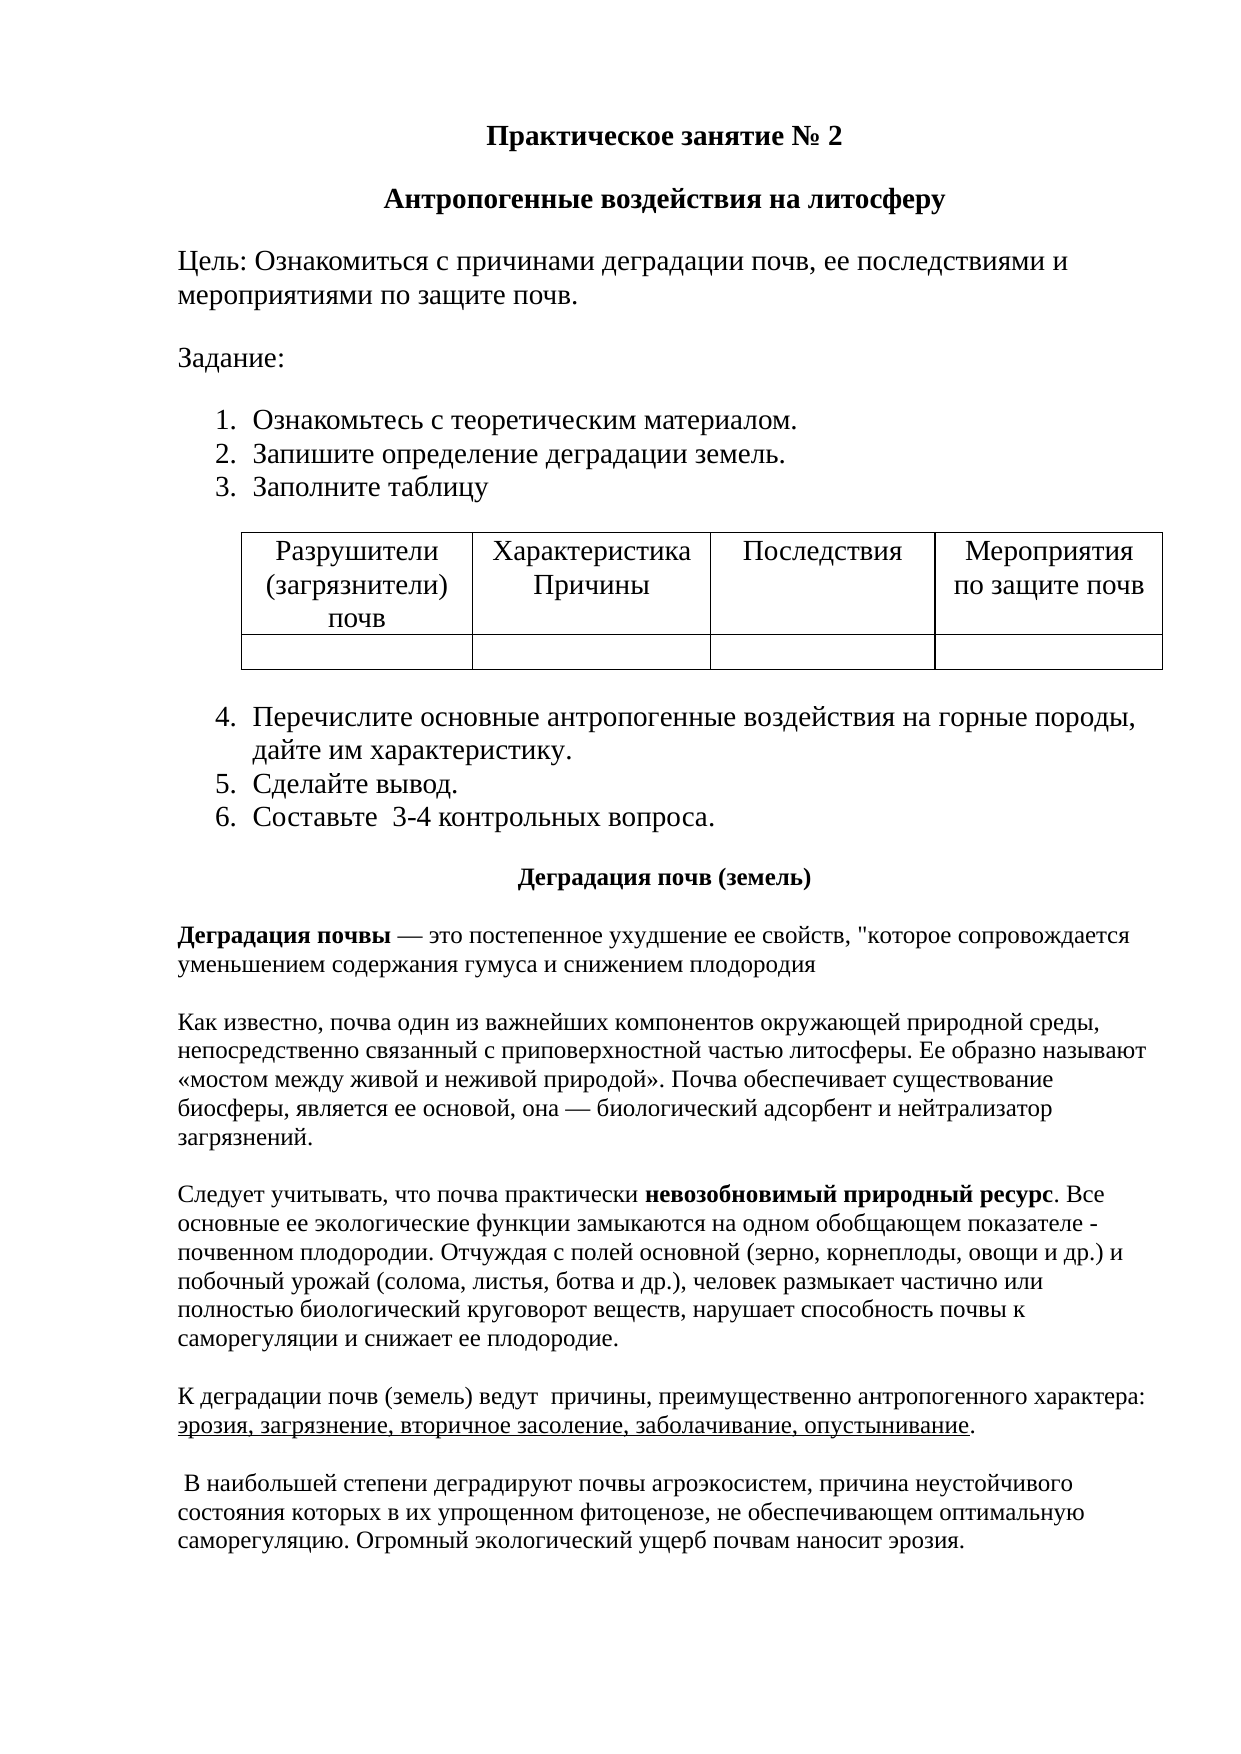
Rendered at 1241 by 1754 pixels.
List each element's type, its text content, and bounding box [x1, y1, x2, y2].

text К деградации почв (земель) ведут причины, преимущественно антропогенного характера: эрозия, загрязнение, вторичное засоление, заболачивание, опустынивание. [177, 1381, 1152, 1439]
table_cell [936, 635, 1162, 668]
table_header Последствия [711, 533, 934, 634]
text В наибольшей степени деградируют почвы агроэкосистем, причина неустойчивого состояния которых в их упрощенном фитоценозе, не обеспечивающем оптимальную саморегуляцию. Огромный экологический ущерб почвам наносит эрозия. [177, 1468, 1152, 1554]
text Цель: Ознакомиться с причинами деградации почв, ее последствиями и мероприятиями по защите почв. [177, 243, 1152, 311]
table_cell [711, 635, 934, 668]
list Заполните таблицу [215, 469, 1152, 503]
text Следует учитывать, что почва практически невозобновимый природный ресурс. Все основные ее экологические функции замыкаются на одном обобщающем показателе - почвенном плодородии. Отчуждая с полей основной (зерно, корнеплоды, овощи и др.) и побочный урожай (солома, листья, ботва и др.), человек размыкает частично или полностью биологический круговорот веществ, нарушает способность почвы к саморегуляции и снижает ее плодородие. [177, 1179, 1152, 1352]
table_header Мероприятия по защите почв [936, 533, 1162, 634]
text Деградация почв (земель) [177, 862, 1152, 891]
text Как известно, почва один из важнейших компонентов окружающей природной среды, непосредственно связанный с приповерхностной частью литосферы. Ее образно называют «мостом между живой и неживой природой». Почва обеспечивает существование биосферы, является ее основой, она — биологический адсорбент и нейтрализатор загрязнений. [177, 1007, 1152, 1150]
text Антропогенные воздействия на литосферу [177, 181, 1152, 214]
text Практическое занятие № 2 [177, 118, 1152, 152]
text Задание: [177, 340, 1152, 373]
list Составьте 3-4 контрольных вопроса. [215, 799, 1152, 833]
text Деградация почвы — это постепенное ухудшение ее свойств, "которое сопровождается уменьшением содержания гумуса и снижением плодородия [177, 920, 1152, 977]
table_header Характеристика Причины [473, 533, 710, 634]
list Ознакомьтесь с теоретическим материалом. [215, 402, 1152, 436]
table_cell [242, 635, 472, 668]
list Сделайте вывод. [215, 766, 1152, 799]
table_cell [473, 635, 710, 668]
list Запишите определение деградации земель. [215, 436, 1152, 469]
list Перечислите основные антропогенные воздействия на горные породы, дайте им характеристику. [215, 699, 1152, 766]
table_header Разрушители (загрязнители) почв [242, 533, 472, 634]
